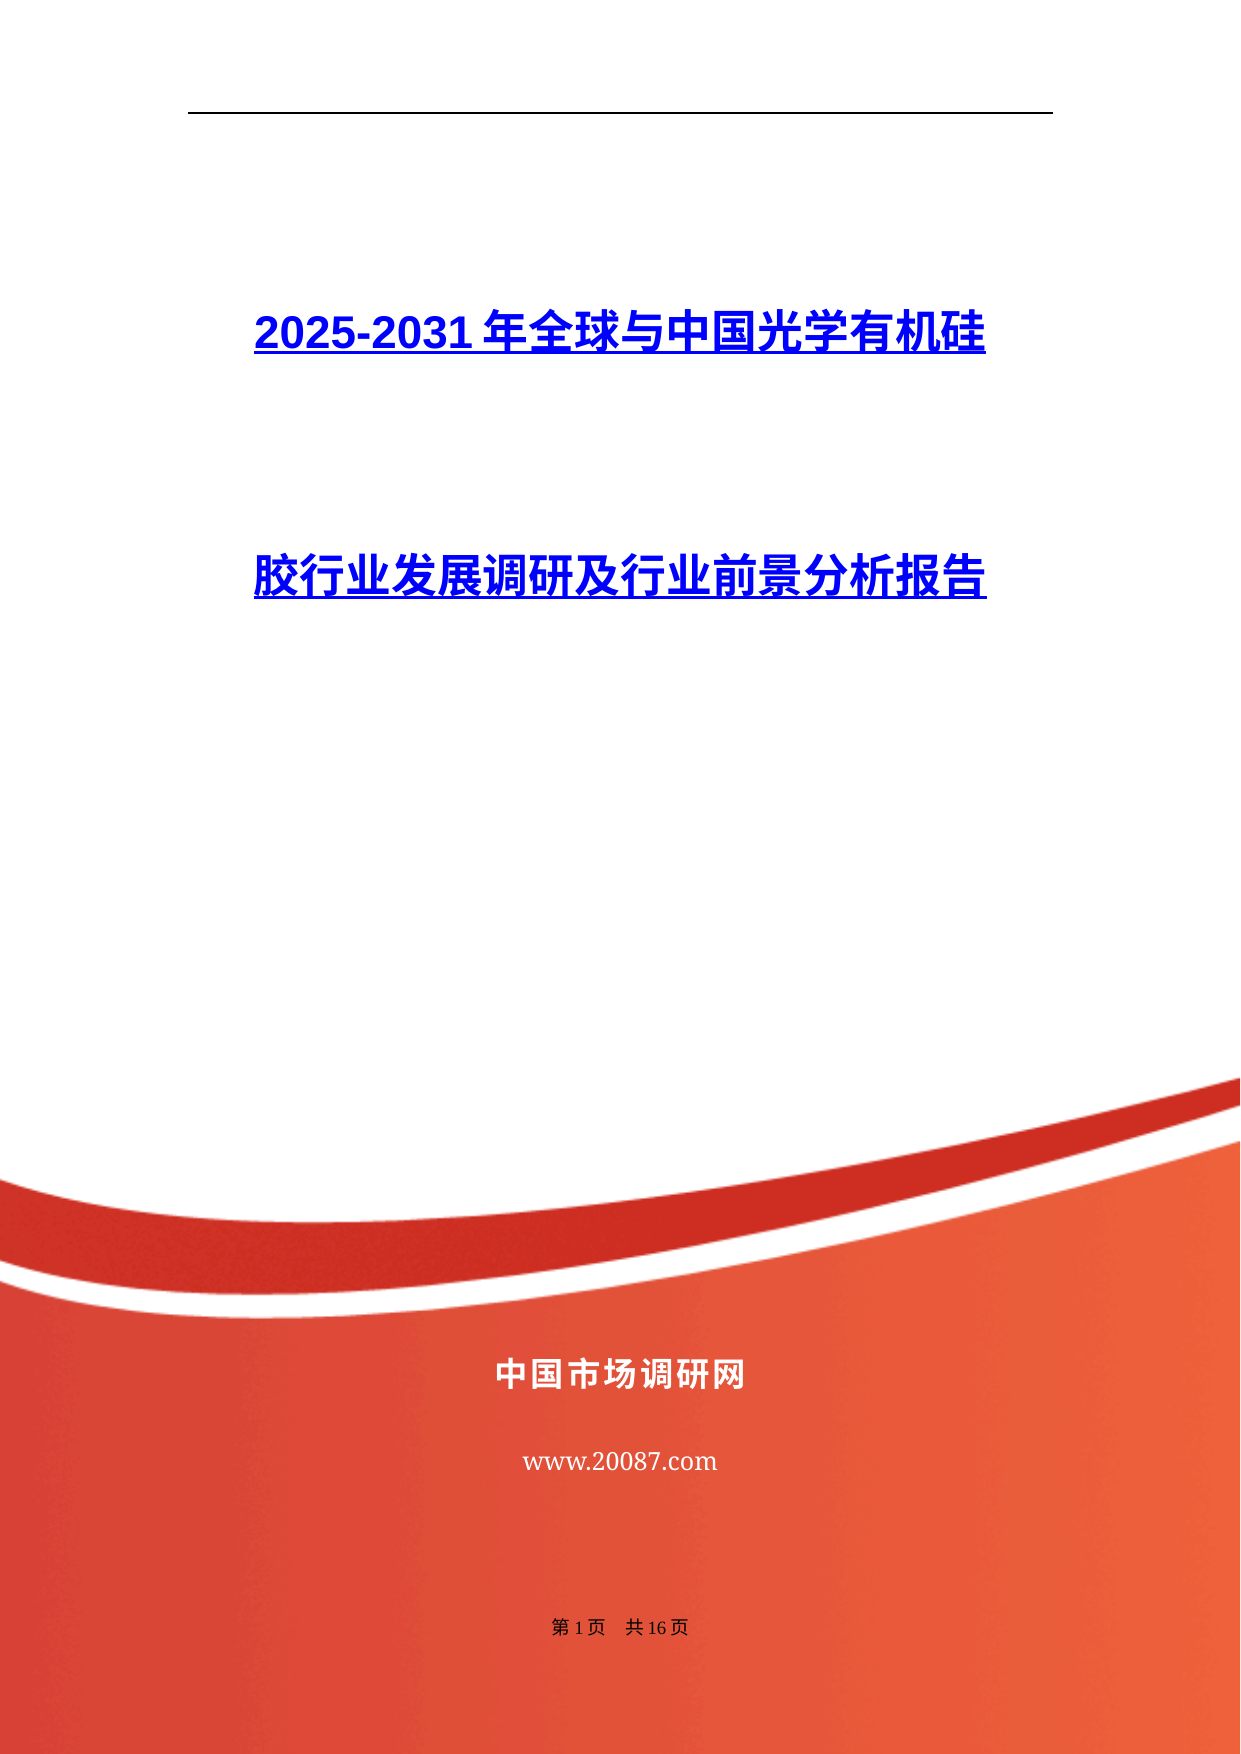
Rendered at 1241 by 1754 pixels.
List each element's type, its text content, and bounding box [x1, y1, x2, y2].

table_header 2025-2031年全球与中国光学有机硅胶行业发展调研及行业前景分析报告 [188, 207, 1053, 773]
text www.20087.com [187, 1428, 1053, 1493]
subtitle 中国市场调研网 [187, 1339, 1053, 1404]
picture [0, 1006, 1241, 1754]
